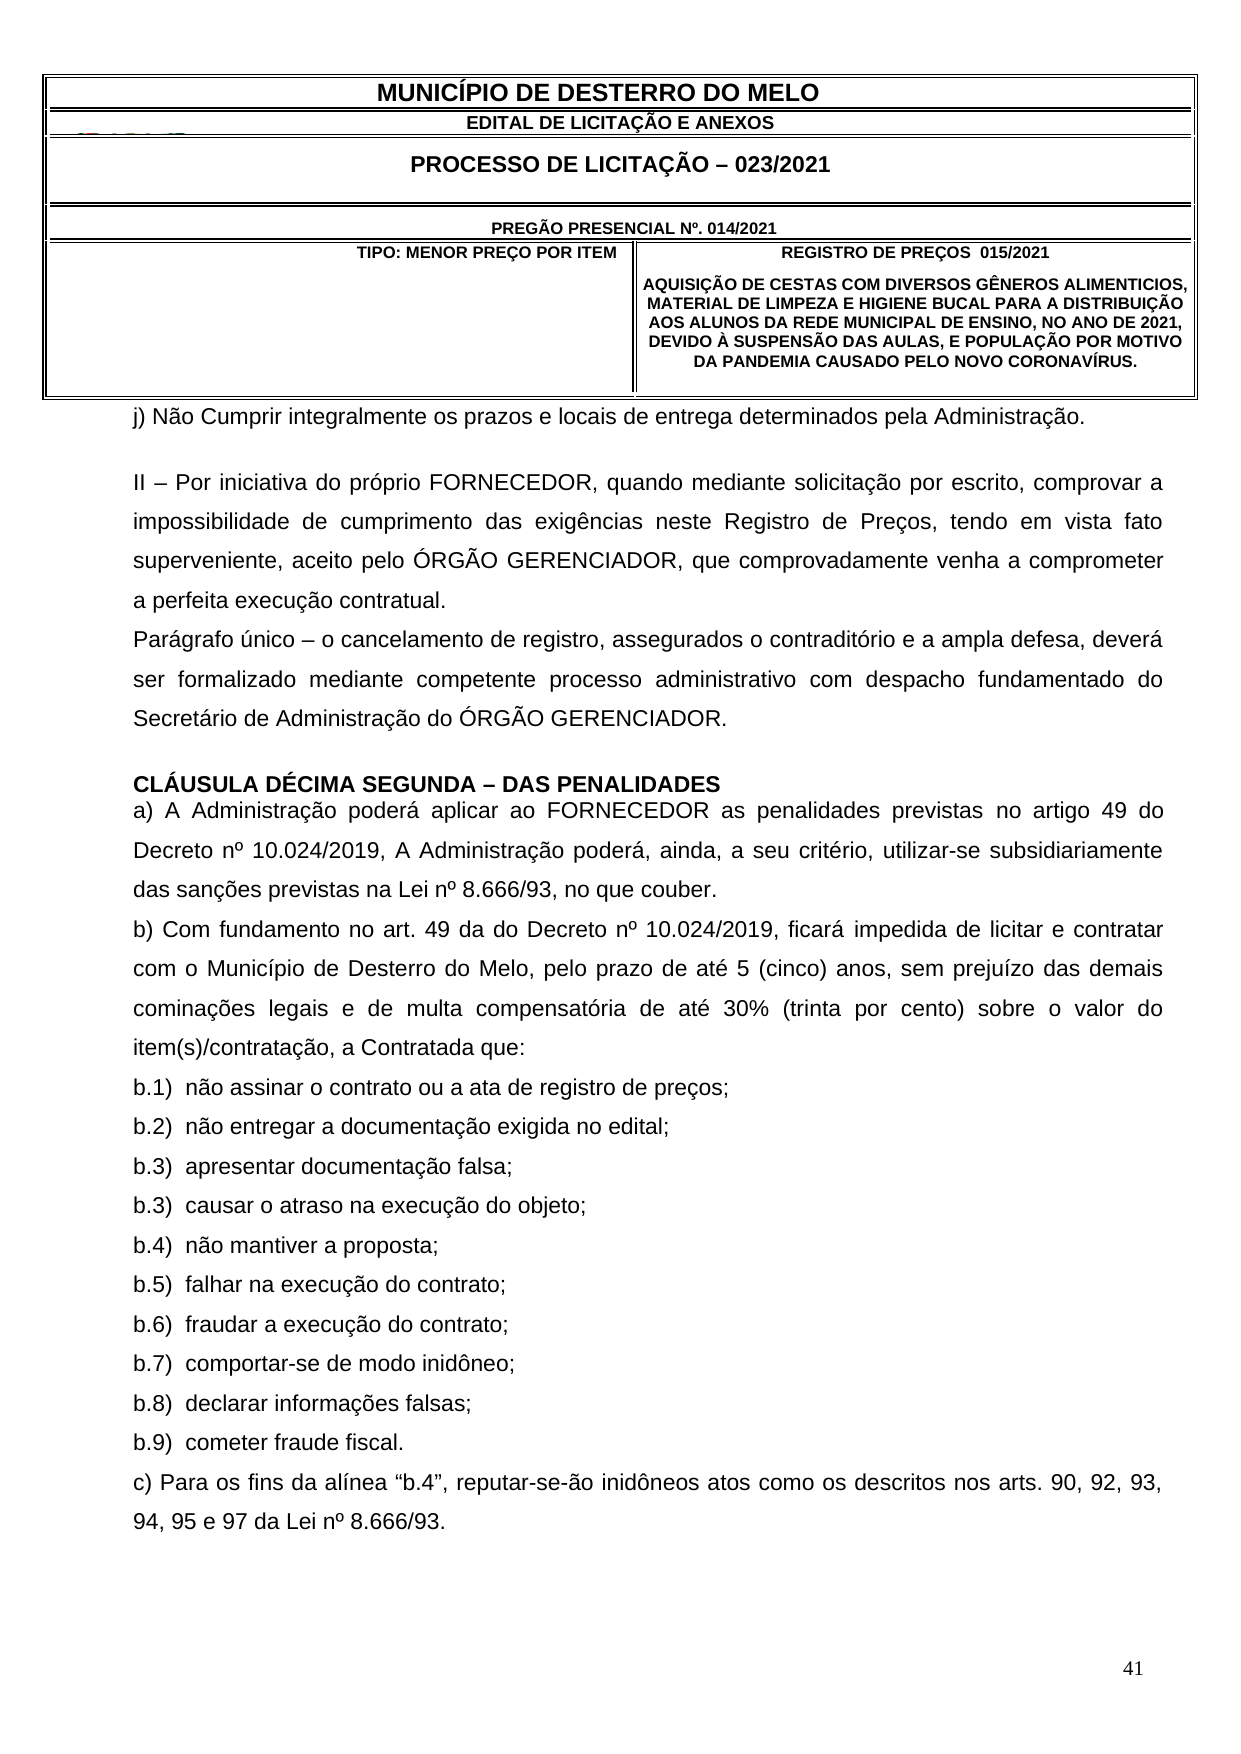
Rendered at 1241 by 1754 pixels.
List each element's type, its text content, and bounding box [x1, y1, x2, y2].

text b) Com fundamento no art. 49 da do Decreto nº 10.024/2019, ficará impedida de licitar e contratar com o Município de Desterro do Melo, pelo prazo de até 5 (cinco) anos, sem prejuízo das demais cominações legais e de multa compensatória de até 30% (trinta por cento) sobre o valor do item(s)/contratação, a Contratada que: [133, 916, 1164, 1061]
text b.6) fraudar a execução do contrato; [133, 1311, 1164, 1337]
text b.5) falhar na execução do contrato; [133, 1271, 1164, 1298]
text j) Não Cumprir integralmente os prazos e locais de entrega determinados pela Administração. [133, 403, 1164, 429]
text b.9) cometer fraude fiscal. [133, 1429, 1164, 1456]
text Parágrafo único – o cancelamento de registro, assegurados o contraditório e a ampla defesa, deverá ser formalizado mediante competente processo administrativo com despacho fundamentado do Secretário de Administração do ÓRGÃO GERENCIADOR. [133, 626, 1164, 732]
text b.3) apresentar documentação falsa; [133, 1153, 1164, 1179]
text b.2) não entregar a documentação exigida no edital; [133, 1113, 1164, 1140]
text c) Para os fins da alínea “b.4”, reputar-se-ão inidôneos atos como os descritos nos arts. 90, 92, 93, 94, 95 e 97 da Lei nº 8.666/93. [133, 1469, 1164, 1534]
text b.3) causar o atraso na execução do objeto; [133, 1192, 1164, 1219]
text b.8) declarar informações falsas; [133, 1390, 1164, 1416]
text b.1) não assinar o contrato ou a ata de registro de preços; [133, 1074, 1164, 1100]
text II – Por iniciativa do próprio FORNECEDOR, quando mediante solicitação por escrito, comprovar a impossibilidade de cumprimento das exigências neste Registro de Preços, tendo em vista fato superveniente, aceito pelo ÓRGÃO GERENCIADOR, que comprovadamente venha a comprometer a perfeita execução contratual. [133, 468, 1164, 613]
text b.4) não mantiver a proposta; [133, 1232, 1164, 1258]
text b.7) comportar-se de modo inidôneo; [133, 1350, 1164, 1377]
text CLÁUSULA DÉCIMA SEGUNDA – DAS PENALIDADES [133, 771, 1164, 797]
text a) A Administração poderá aplicar ao FORNECEDOR as penalidades previstas no artigo 49 do Decreto nº 10.024/2019, A Administração poderá, ainda, a seu critério, utilizar-se subsidiariamente das sanções previstas na Lei nº 8.666/93, no que couber. [133, 797, 1164, 903]
